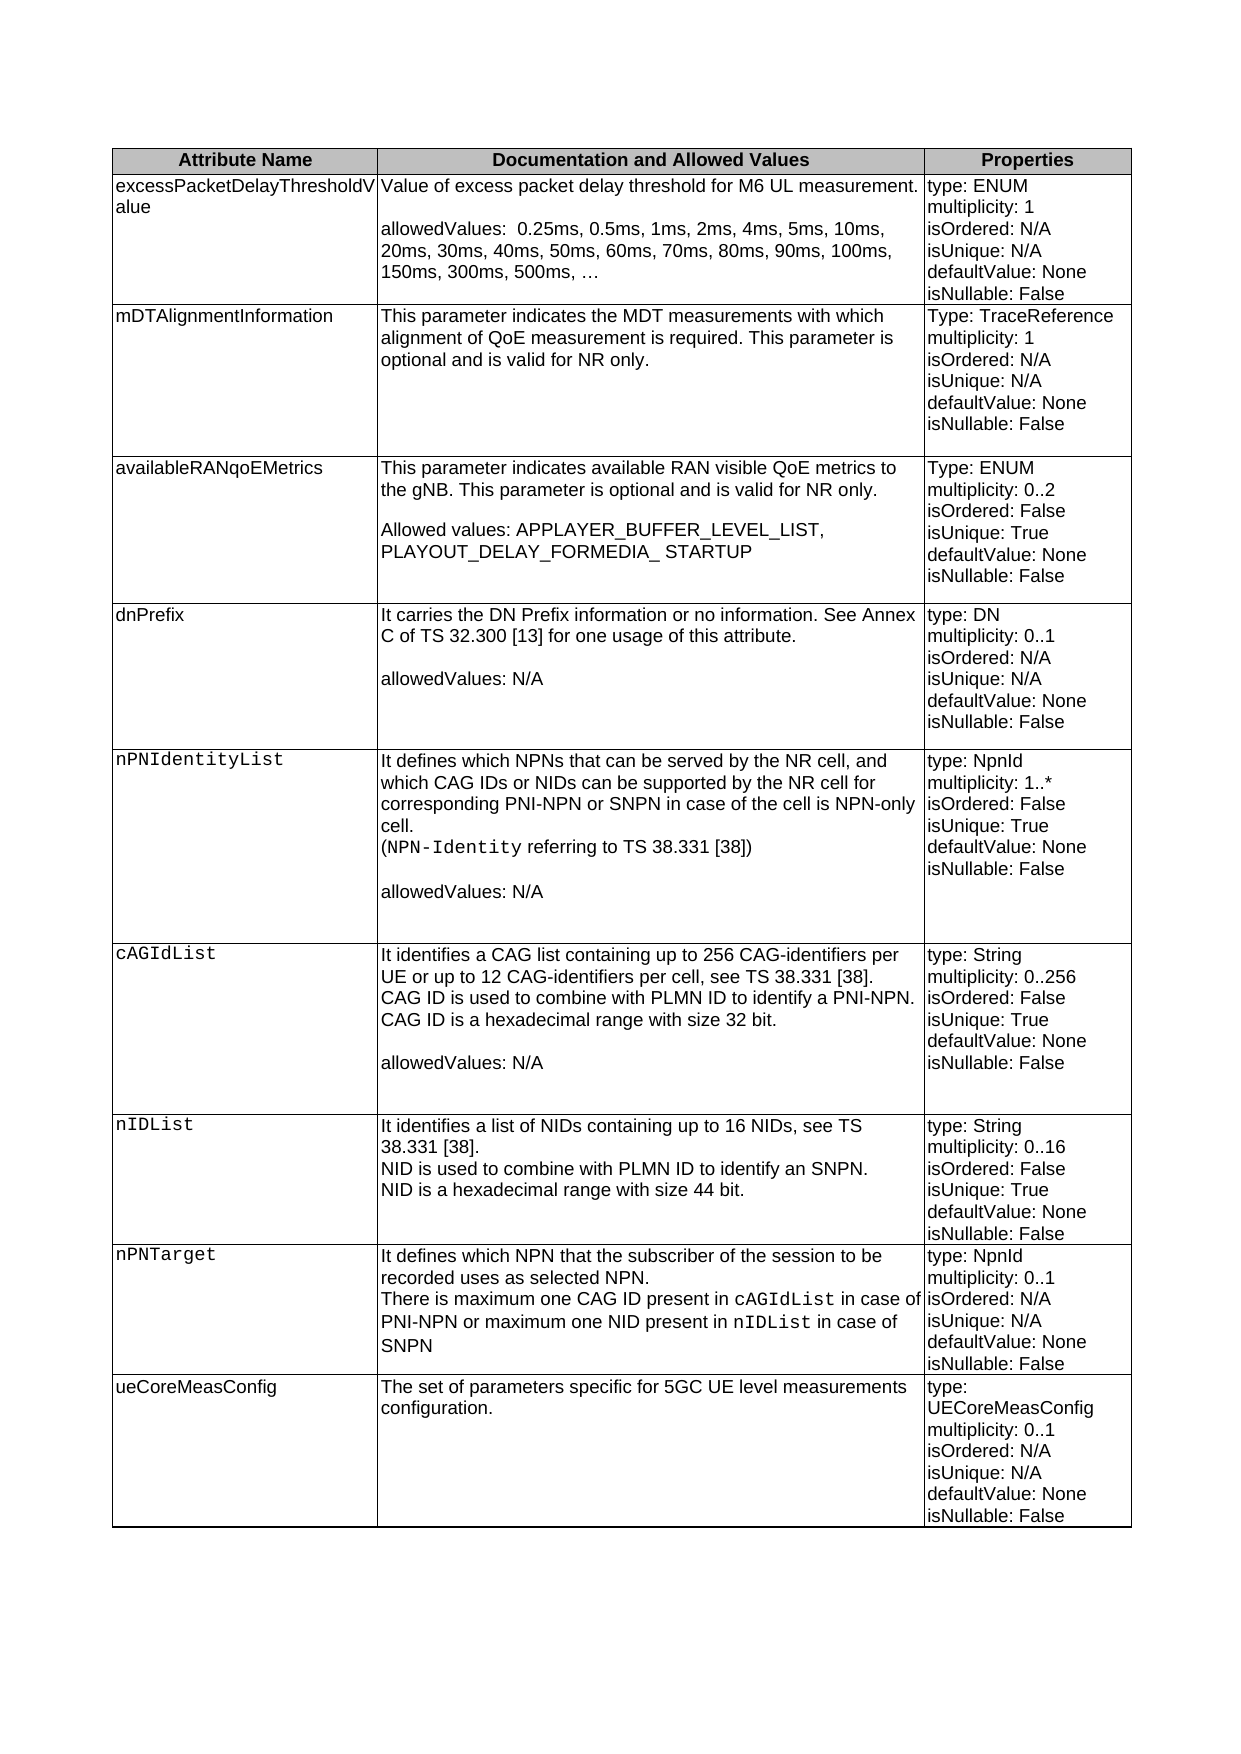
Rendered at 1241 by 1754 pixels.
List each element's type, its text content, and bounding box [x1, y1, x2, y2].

table_cell type: UECoreMeasConfig multiplicity: 0..1 isOrdered: N/A isUnique: N/A defaultValue: None isNullable: False [925, 1375, 1131, 1526]
table_cell Type: TraceReference multiplicity: 1 isOrdered: N/A isUnique: N/A defaultValue: None isNullable: False [925, 305, 1131, 456]
table_cell excessPacketDelayThresholdValue [113, 175, 377, 304]
table_cell type: String multiplicity: 0..16 isOrdered: False isUnique: True defaultValue: None isNullable: False [925, 1115, 1131, 1244]
table_cell This parameter indicates available RAN visible QoE metrics to the gNB. This parameter is optional and is valid for NR only. Allowed values: APPLAYER_BUFFER_LEVEL_LIST, PLAYOUT_DELAY_FORMEDIA_ STARTUP [378, 457, 924, 602]
table_cell nIDList [113, 1115, 377, 1244]
table_cell The set of parameters specific for 5GC UE level measurements configuration. [378, 1375, 924, 1526]
table_cell It identifies a list of NIDs containing up to 16 NIDs, see TS 38.331 [38]. NID is used to combine with PLMN ID to identify an SNPN. NID is a hexadecimal range with size 44 bit. [378, 1115, 924, 1244]
table_cell dnPrefix [113, 604, 377, 749]
table_cell nPNTarget [113, 1245, 377, 1374]
table_cell Type: ENUM multiplicity: 0..2 isOrdered: False isUnique: True defaultValue: None isNullable: False [925, 457, 1131, 602]
table_cell mDTAlignmentInformation [113, 305, 377, 456]
table_cell type: ENUM multiplicity: 1 isOrdered: N/A isUnique: N/A defaultValue: None isNullable: False [925, 175, 1131, 304]
table_cell It identifies a CAG list containing up to 256 CAG-identifiers per UE or up to 12 CAG-identifiers per cell, see TS 38.331 [38]. CAG ID is used to combine with PLMN ID to identify a PNI-NPN. CAG ID is a hexadecimal range with size 32 bit. allowedValues: N/A [378, 944, 924, 1113]
table_cell ueCoreMeasConfig [113, 1375, 377, 1526]
table_cell type: String multiplicity: 0..256 isOrdered: False isUnique: True defaultValue: None isNullable: False [925, 944, 1131, 1113]
table_cell Value of excess packet delay threshold for M6 UL measurement. allowedValues: 0.25ms, 0.5ms, 1ms, 2ms, 4ms, 5ms, 10ms, 20ms, 30ms, 40ms, 50ms, 60ms, 70ms, 80ms, 90ms, 100ms, 150ms, 300ms, 500ms, … [378, 175, 924, 304]
table_cell It defines which NPN that the subscriber of the session to be recorded uses as selected NPN. There is maximum one CAG ID present in cAGIdList in case of PNI-NPN or maximum one NID present in nIDList in case of SNPN [378, 1245, 924, 1374]
table_header Documentation and Allowed Values [378, 149, 924, 174]
table_cell type: NpnId multiplicity: 1..* isOrdered: False isUnique: True defaultValue: None isNullable: False [925, 750, 1131, 943]
table_cell This parameter indicates the MDT measurements with which alignment of QoE measurement is required. This parameter is optional and is valid for NR only. [378, 305, 924, 456]
table_cell type: DN multiplicity: 0..1 isOrdered: N/A isUnique: N/A defaultValue: None isNullable: False [925, 604, 1131, 749]
table_cell cAGIdList [113, 944, 377, 1113]
table_cell It defines which NPNs that can be served by the NR cell, and which CAG IDs or NIDs can be supported by the NR cell for corresponding PNI-NPN or SNPN in case of the cell is NPN-only cell. (NPN-Identity referring to TS 38.331 [38]) allowedValues: N/A [378, 750, 924, 943]
table_cell availableRANqoEMetrics [113, 457, 377, 602]
table_header Attribute Name [113, 149, 377, 174]
table_cell nPNIdentityList [113, 750, 377, 943]
table_cell type: NpnId multiplicity: 0..1 isOrdered: N/A isUnique: N/A defaultValue: None isNullable: False [925, 1245, 1131, 1374]
table_cell It carries the DN Prefix information or no information. See Annex C of TS 32.300 [13] for one usage of this attribute. allowedValues: N/A [378, 604, 924, 749]
table_header Properties [925, 149, 1131, 174]
